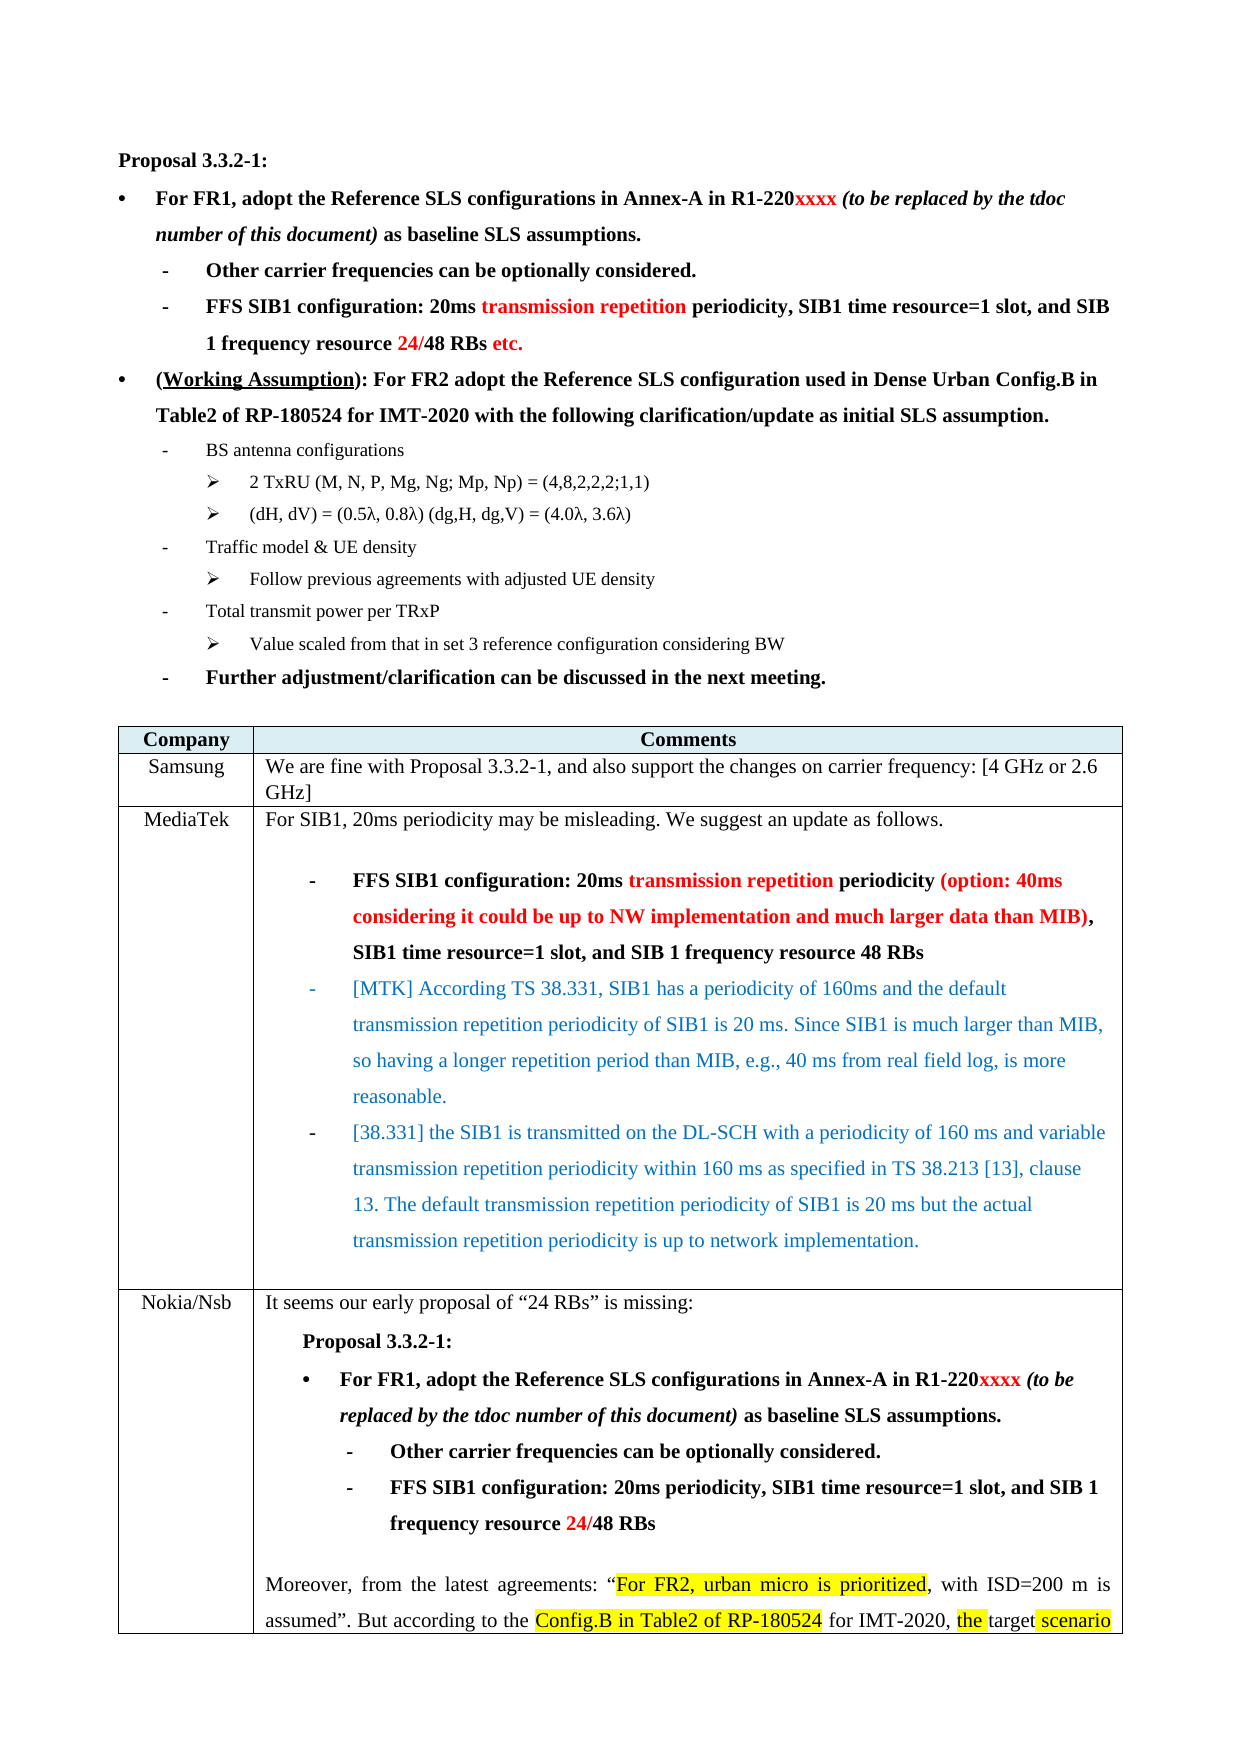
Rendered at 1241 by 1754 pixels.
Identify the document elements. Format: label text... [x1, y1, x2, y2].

list BS antenna configurations [162, 439, 1122, 460]
list Further adjustment/clarification can be discussed in the next meeting. [162, 665, 1122, 689]
text Proposal 3.3.2-1: [118, 148, 1122, 172]
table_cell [254, 1290, 1122, 1632]
list Follow previous agreements with adjusted UE density [206, 568, 1122, 589]
table_cell Nokia/Nsb [119, 1290, 253, 1632]
table_cell For SIB1, 20ms periodicity may be misleading. We suggest an update as follows. FFS SIB1 configuration: 20ms transmission repetition periodicity (option: 40ms considering it could be up to NW implementation and much larger data than MIB), SIB1 time resource=1 slot, and SIB 1 frequency resource 48 RBs [MTK] According TS 38.331, SIB1 has a periodicity of 160ms and the default transmission repetition periodicity of SIB1 is 20 ms. Since SIB1 is much larger than MIB, so having a longer repetition period than MIB, e.g., 40 ms from real field log, is more reasonable. [38.331] the SIB1 is transmitted on the DL-SCH with a periodicity of 160 ms and variable transmission repetition periodicity within 160 ms as specified in TS 38.213 [13], clause 13. The default transmission repetition periodicity of SIB1 is 20 ms but the actual transmission repetition periodicity is up to network implementation. [254, 807, 1122, 1289]
list Traffic model & UE density [162, 536, 1122, 557]
table_cell MediaTek [119, 807, 253, 1289]
list (Working Assumption): For FR2 adopt the Reference SLS configuration used in Dense Urban Config.B in Table2 of RP-180524 for IMT-2020 with the following clarification/update as initial SLS assumption. [118, 366, 1122, 427]
table_cell We are fine with Proposal 3.3.2-1, and also support the changes on carrier frequency: [4 GHz or 2.6 GHz] [254, 754, 1122, 806]
list FFS SIB1 configuration: 20ms transmission repetition periodicity, SIB1 time resource=1 slot, and SIB 1 frequency resource 24/48 RBs etc. [162, 294, 1122, 354]
table_cell Samsung [119, 754, 253, 806]
table_header Company [119, 727, 253, 753]
list 2 TxRU (M, N, P, Mg, Ng; Mp, Np) = (4,8,2,2,2;1,1) [206, 471, 1122, 492]
list For FR1, adopt the Reference SLS configurations in Annex-A in R1-220xxxx (to be replaced by the tdoc number of this document) as baseline SLS assumptions. [118, 186, 1122, 246]
list (dH, dV) = (0.5λ, 0.8λ) (dg,H, dg,V) = (4.0λ, 3.6λ) [206, 503, 1122, 525]
table_header Comments [254, 727, 1122, 753]
list Other carrier frequencies can be optionally considered. [162, 258, 1122, 282]
list Value scaled from that in set 3 reference configuration considering BW [206, 632, 1122, 654]
list Total transmit power per TRxP [162, 600, 1122, 622]
